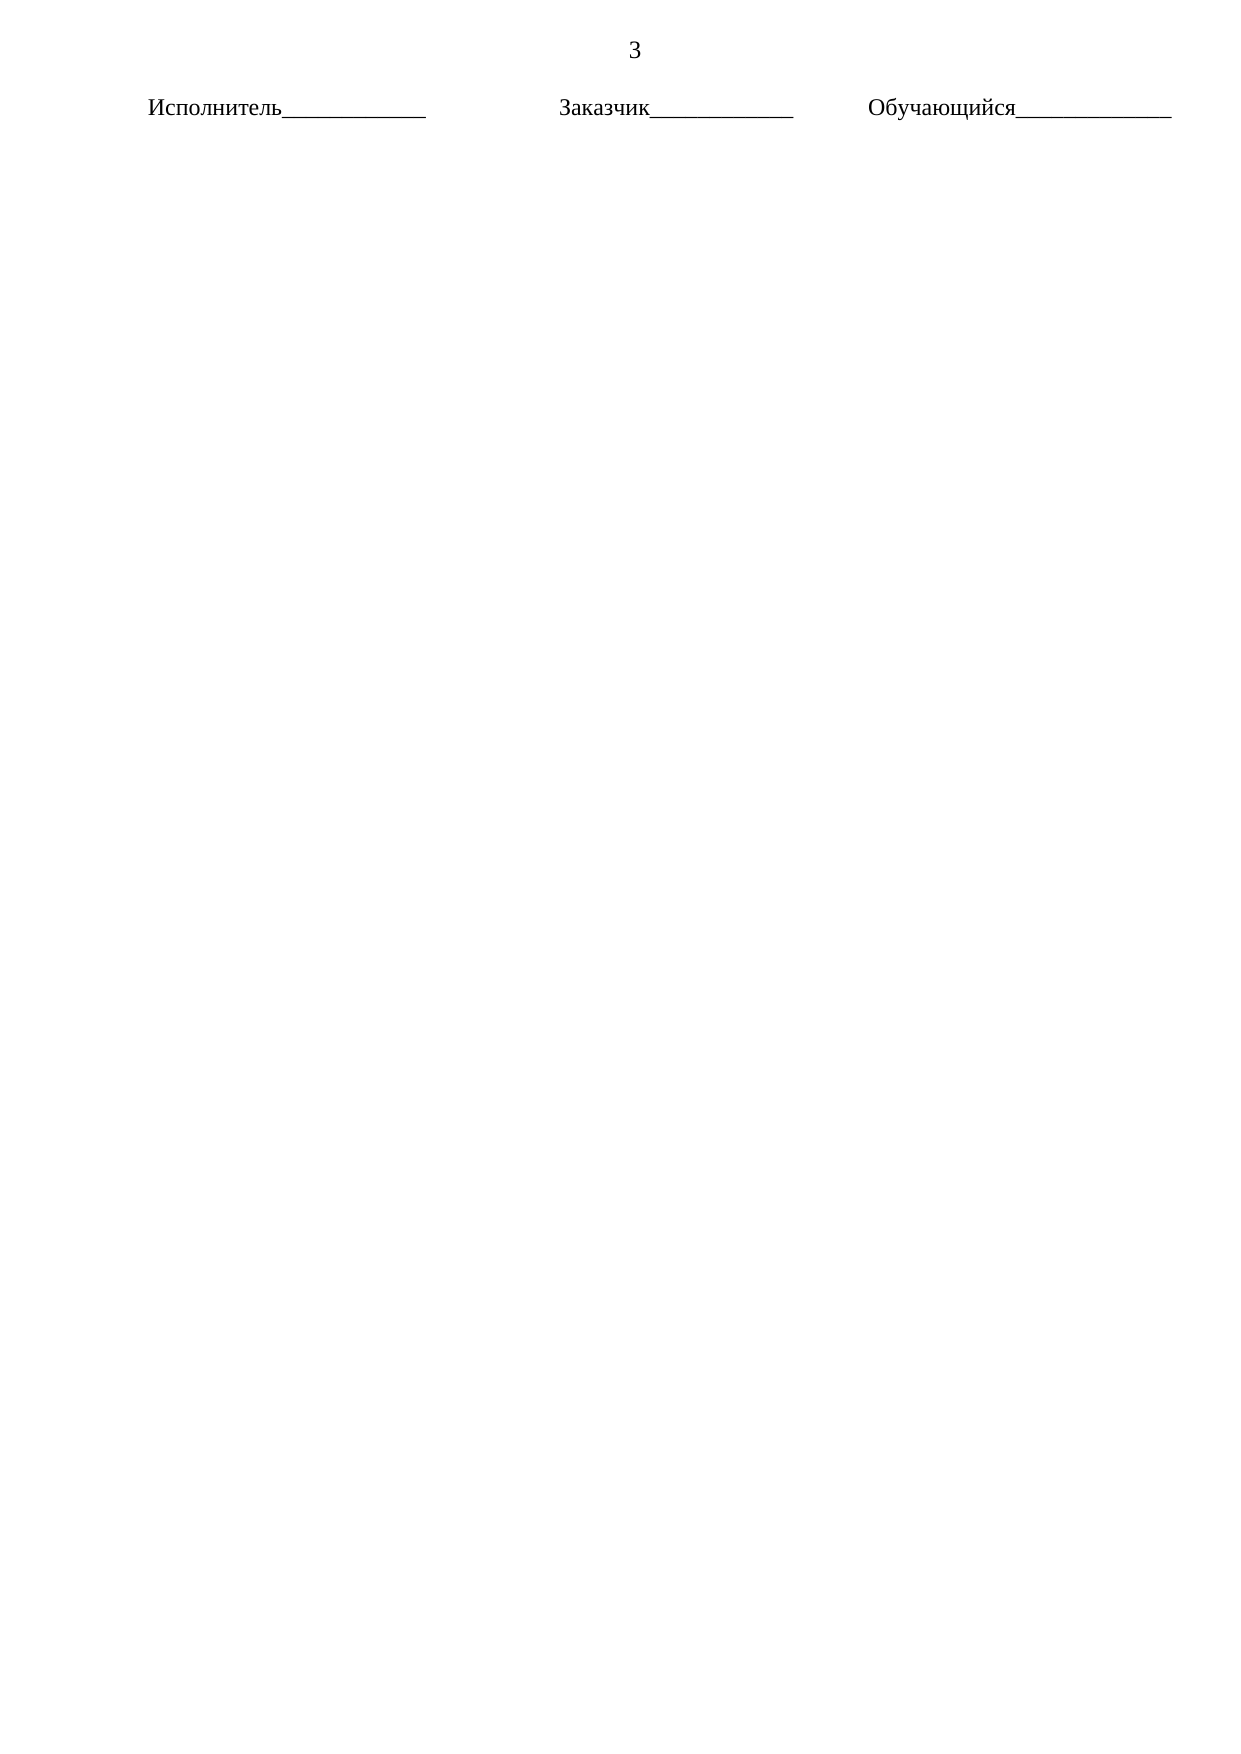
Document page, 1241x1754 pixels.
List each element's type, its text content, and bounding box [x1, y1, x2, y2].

text Исполнитель____________ Заказчик____________ Обучающийся_____________ [89, 93, 1181, 121]
